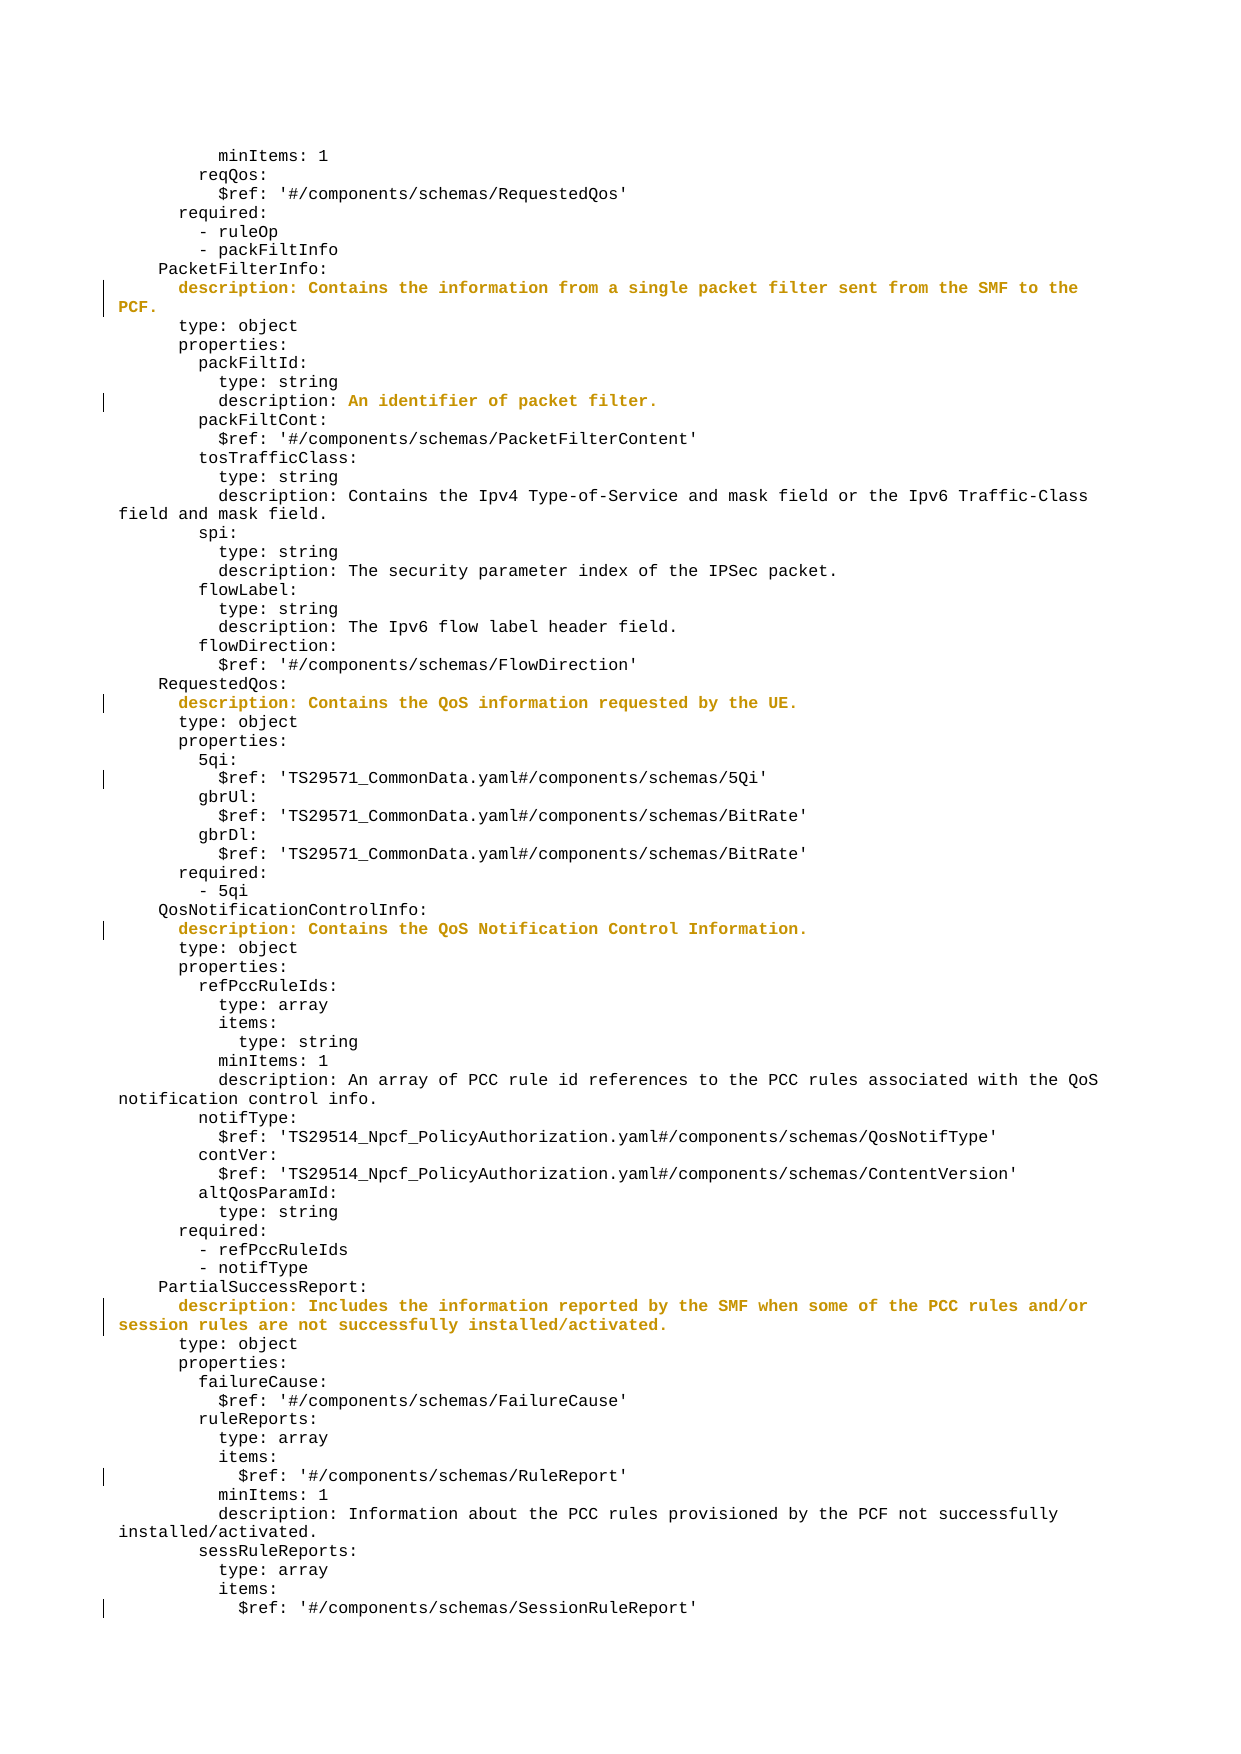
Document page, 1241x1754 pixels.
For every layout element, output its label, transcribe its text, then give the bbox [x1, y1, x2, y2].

text $ref: '#/components/schemas/SessionRuleReport' [118, 1599, 1122, 1618]
text minItems: 1 [118, 1053, 1122, 1072]
text altQosParamId: [118, 1185, 1122, 1203]
text $ref: 'TS29514_Npcf_PolicyAuthorization.yaml#/components/schemas/QosNotifType' [118, 1128, 1122, 1147]
text $ref: '#/components/schemas/RequestedQos' [118, 185, 1122, 204]
text packFiltId: [118, 355, 1122, 374]
text required: [118, 864, 1122, 883]
text type: array [118, 1562, 1122, 1581]
text properties: [118, 958, 1122, 977]
text type: object [118, 1336, 1122, 1354]
text items: [118, 1015, 1122, 1034]
text flowDirection: [118, 638, 1122, 657]
text minItems: 1 [118, 148, 1122, 167]
text gbrDl: [118, 826, 1122, 845]
text refPccRuleIds: [118, 977, 1122, 996]
text type: string [118, 1034, 1122, 1053]
text type: array [118, 996, 1122, 1015]
text PacketFilterInfo: [118, 261, 1122, 280]
text $ref: '#/components/schemas/PacketFilterContent' [118, 431, 1122, 449]
text description: Contains the Ipv4 Type-of-Service and mask field or the Ipv6 Traffic-Class field and mask field. [118, 487, 1122, 525]
text failureCause: [118, 1373, 1122, 1392]
text PartialSuccessReport: [118, 1279, 1122, 1298]
text type: string [118, 374, 1122, 393]
text properties: [118, 732, 1122, 751]
text required: [118, 204, 1122, 223]
text description: Contains the QoS Notification Control Information. [118, 921, 1122, 939]
text properties: [118, 336, 1122, 355]
text $ref: '#/components/schemas/RuleReport' [118, 1467, 1122, 1486]
text description: The Ipv6 flow label header field. [118, 619, 1122, 638]
text - packFiltInfo [118, 242, 1122, 261]
text - ruleOp [118, 223, 1122, 242]
text description: An identifier of packet filter. [118, 393, 1122, 412]
text type: string [118, 468, 1122, 487]
text items: [118, 1449, 1122, 1467]
text RequestedQos: [118, 676, 1122, 694]
text $ref: 'TS29514_Npcf_PolicyAuthorization.yaml#/components/schemas/ContentVersion' [118, 1166, 1122, 1185]
text items: [118, 1581, 1122, 1599]
text type: array [118, 1430, 1122, 1449]
text 5qi: [118, 751, 1122, 770]
text gbrUl: [118, 789, 1122, 808]
text required: [118, 1222, 1122, 1241]
text type: string [118, 1203, 1122, 1222]
text type: string [118, 600, 1122, 619]
text description: Contains the QoS information requested by the UE. [118, 694, 1122, 713]
text $ref: '#/components/schemas/FlowDirection' [118, 657, 1122, 676]
text packFiltCont: [118, 412, 1122, 431]
text description: The security parameter index of the IPSec packet. [118, 562, 1122, 581]
text description: Information about the PCC rules provisioned by the PCF not successfully installed/activated. [118, 1505, 1122, 1543]
text $ref: 'TS29571_CommonData.yaml#/components/schemas/BitRate' [118, 845, 1122, 864]
text properties: [118, 1354, 1122, 1373]
text notifType: [118, 1109, 1122, 1128]
text - 5qi [118, 883, 1122, 902]
text $ref: 'TS29571_CommonData.yaml#/components/schemas/5Qi' [118, 770, 1122, 789]
text description: Contains the information from a single packet filter sent from the SMF to the PCF. [118, 280, 1122, 317]
text - notifType [118, 1260, 1122, 1279]
text spi: [118, 525, 1122, 544]
text reqQos: [118, 167, 1122, 185]
text $ref: '#/components/schemas/FailureCause' [118, 1392, 1122, 1411]
text description: Includes the information reported by the SMF when some of the PCC rules and/or session rules are not successfully installed/activated. [118, 1298, 1122, 1336]
text type: string [118, 544, 1122, 562]
text - refPccRuleIds [118, 1241, 1122, 1260]
text ruleReports: [118, 1411, 1122, 1430]
text description: An array of PCC rule id references to the PCC rules associated with the QoS notification control info. [118, 1072, 1122, 1109]
text QosNotificationControlInfo: [118, 902, 1122, 921]
text minItems: 1 [118, 1486, 1122, 1505]
text type: object [118, 317, 1122, 336]
text sessRuleReports: [118, 1543, 1122, 1562]
text tosTrafficClass: [118, 449, 1122, 468]
text $ref: 'TS29571_CommonData.yaml#/components/schemas/BitRate' [118, 808, 1122, 826]
text type: object [118, 939, 1122, 958]
text contVer: [118, 1147, 1122, 1166]
text type: object [118, 713, 1122, 732]
text flowLabel: [118, 581, 1122, 600]
